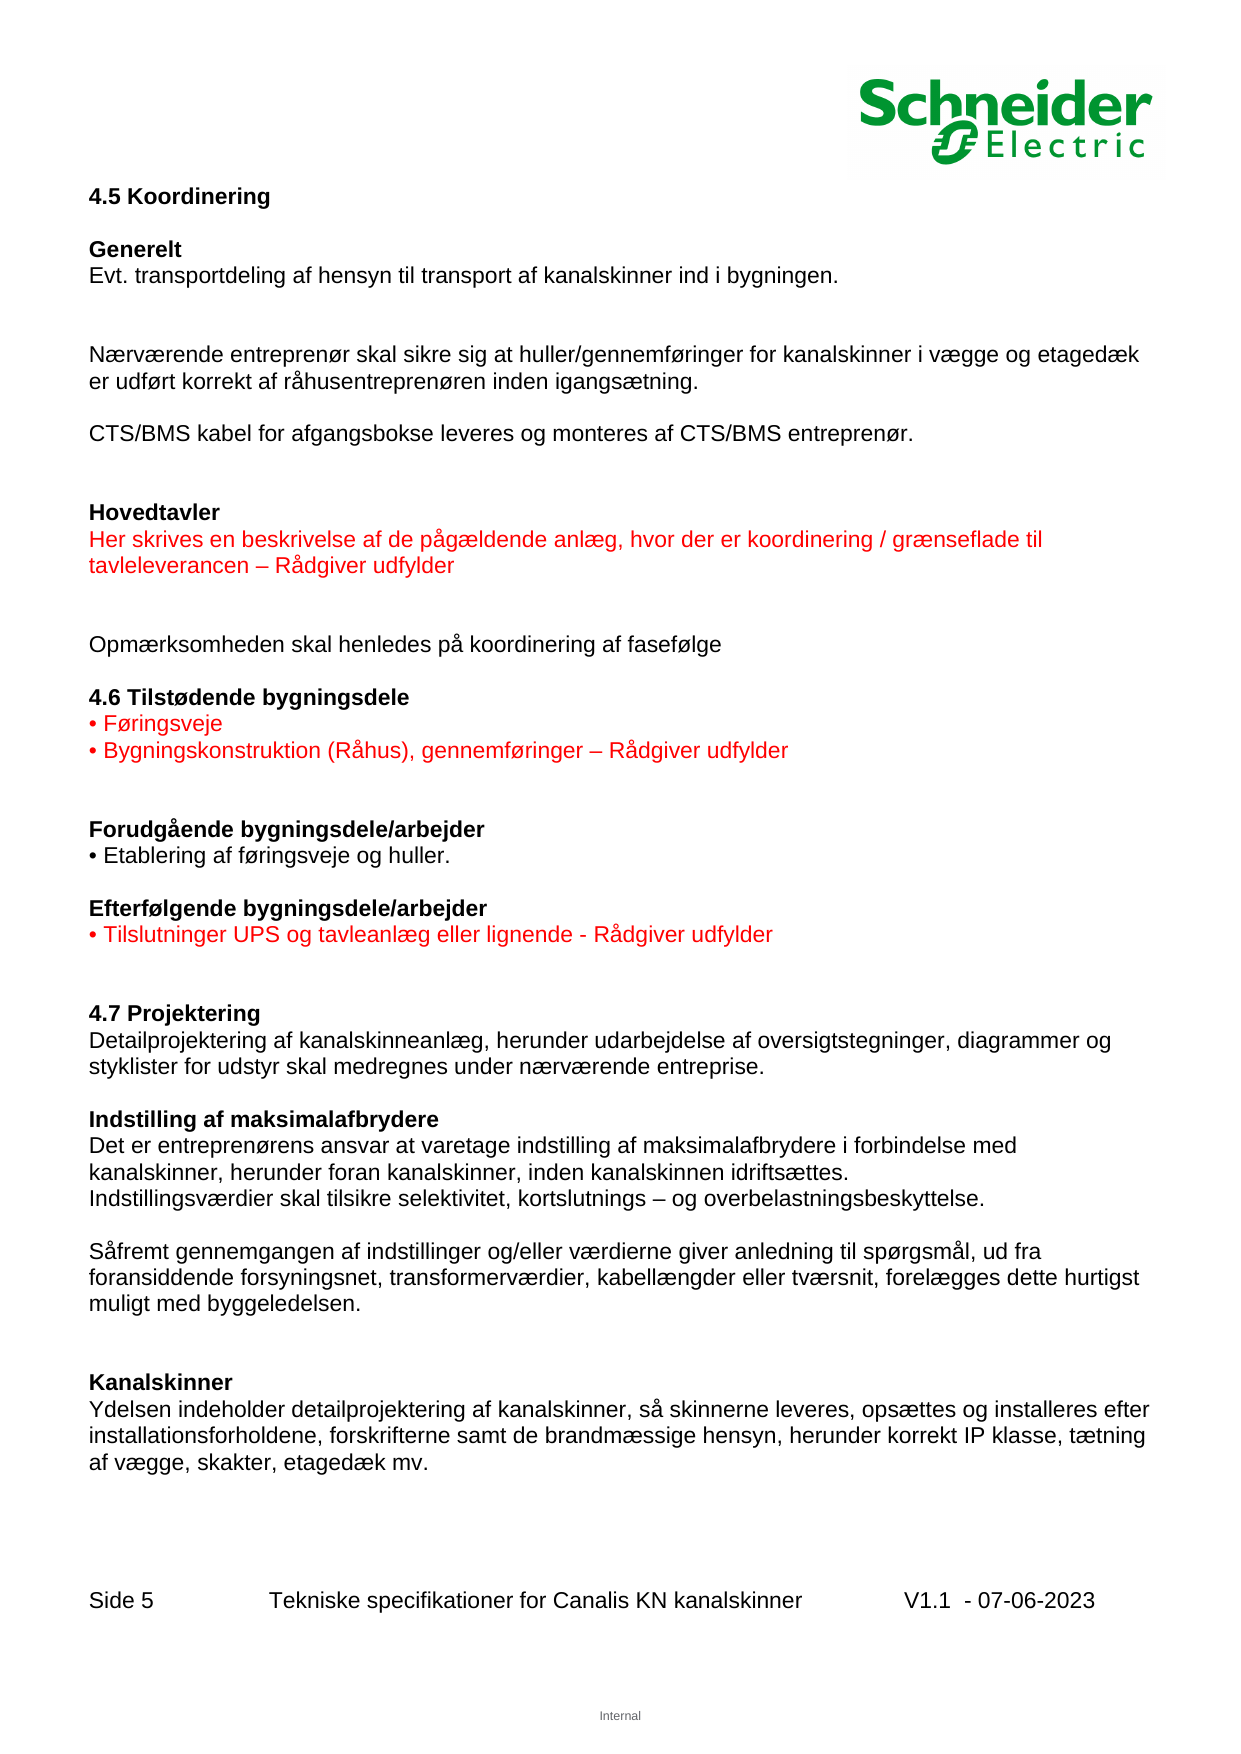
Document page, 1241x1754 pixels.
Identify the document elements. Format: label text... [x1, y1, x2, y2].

text Såfremt gennemgangen af indstillinger og/eller værdierne giver anledning til spørgsmål, ud fra foransiddende forsyningsnet, transformerværdier, kabellængder eller tværsnit, forelægges dette hurtigst muligt med byggeledelsen. [89, 1238, 1152, 1317]
text Generelt [89, 236, 1152, 262]
text Her skrives en beskrivelse af de pågældende anlæg, hvor der er koordinering / grænseflade til tavleleverancen – Rådgiver udfylder [89, 526, 1152, 578]
text Kanalskinner [89, 1369, 1152, 1396]
text Indstillingsværdier skal tilsikre selektivitet, kortslutnings – og overbelastningsbeskyttelse. [89, 1185, 1152, 1211]
text • Tilslutninger UPS og tavleanlæg eller lignende - Rådgiver udfylder [89, 921, 1152, 947]
text 4.5 Koordinering [89, 183, 1152, 209]
text Forudgående bygningsdele/arbejder [89, 816, 1152, 842]
text Indstilling af maksimalafbrydere [89, 1106, 1152, 1132]
text • Etablering af føringsveje og huller. [89, 842, 1152, 868]
text Ydelsen indeholder detailprojektering af kanalskinner, så skinnerne leveres, opsættes og installeres efter installationsforholdene, forskrifterne samt de brandmæssige hensyn, herunder korrekt IP klasse, tætning af vægge, skakter, etagedæk mv. [89, 1396, 1152, 1475]
text Efterfølgende bygningsdele/arbejder [89, 895, 1152, 921]
text • Bygningskonstruktion (Råhus), gennemføringer – Rådgiver udfylder [89, 737, 1152, 763]
text CTS/BMS kabel for afgangsbokse leveres og monteres af CTS/BMS entreprenør. [89, 420, 1152, 447]
text Opmærksomheden skal henledes på koordinering af fasefølge [89, 631, 1152, 657]
text Evt. transportdeling af hensyn til transport af kanalskinner ind i bygningen. [89, 262, 1152, 288]
text • Føringsveje [89, 710, 1152, 737]
subtitle 4.7 Projektering [89, 1000, 1152, 1027]
subtitle 4.6 Tilstødende bygningsdele [89, 684, 1152, 710]
picture [847, 65, 1167, 180]
text Hovedtavler [89, 499, 1152, 526]
text Detailprojektering af kanalskinneanlæg, herunder udarbejdelse af oversigtstegninger, diagrammer og styklister for udstyr skal medregnes under nærværende entreprise. [89, 1027, 1152, 1079]
text Det er entreprenørens ansvar at varetage indstilling af maksimalafbrydere i forbindelse med kanalskinner, herunder foran kanalskinner, inden kanalskinnen idriftsættes. [89, 1132, 1152, 1185]
text Nærværende entreprenør skal sikre sig at huller/gennemføringer for kanalskinner i vægge og etagedæk er udført korrekt af råhusentreprenøren inden igangsætning. [89, 341, 1152, 394]
